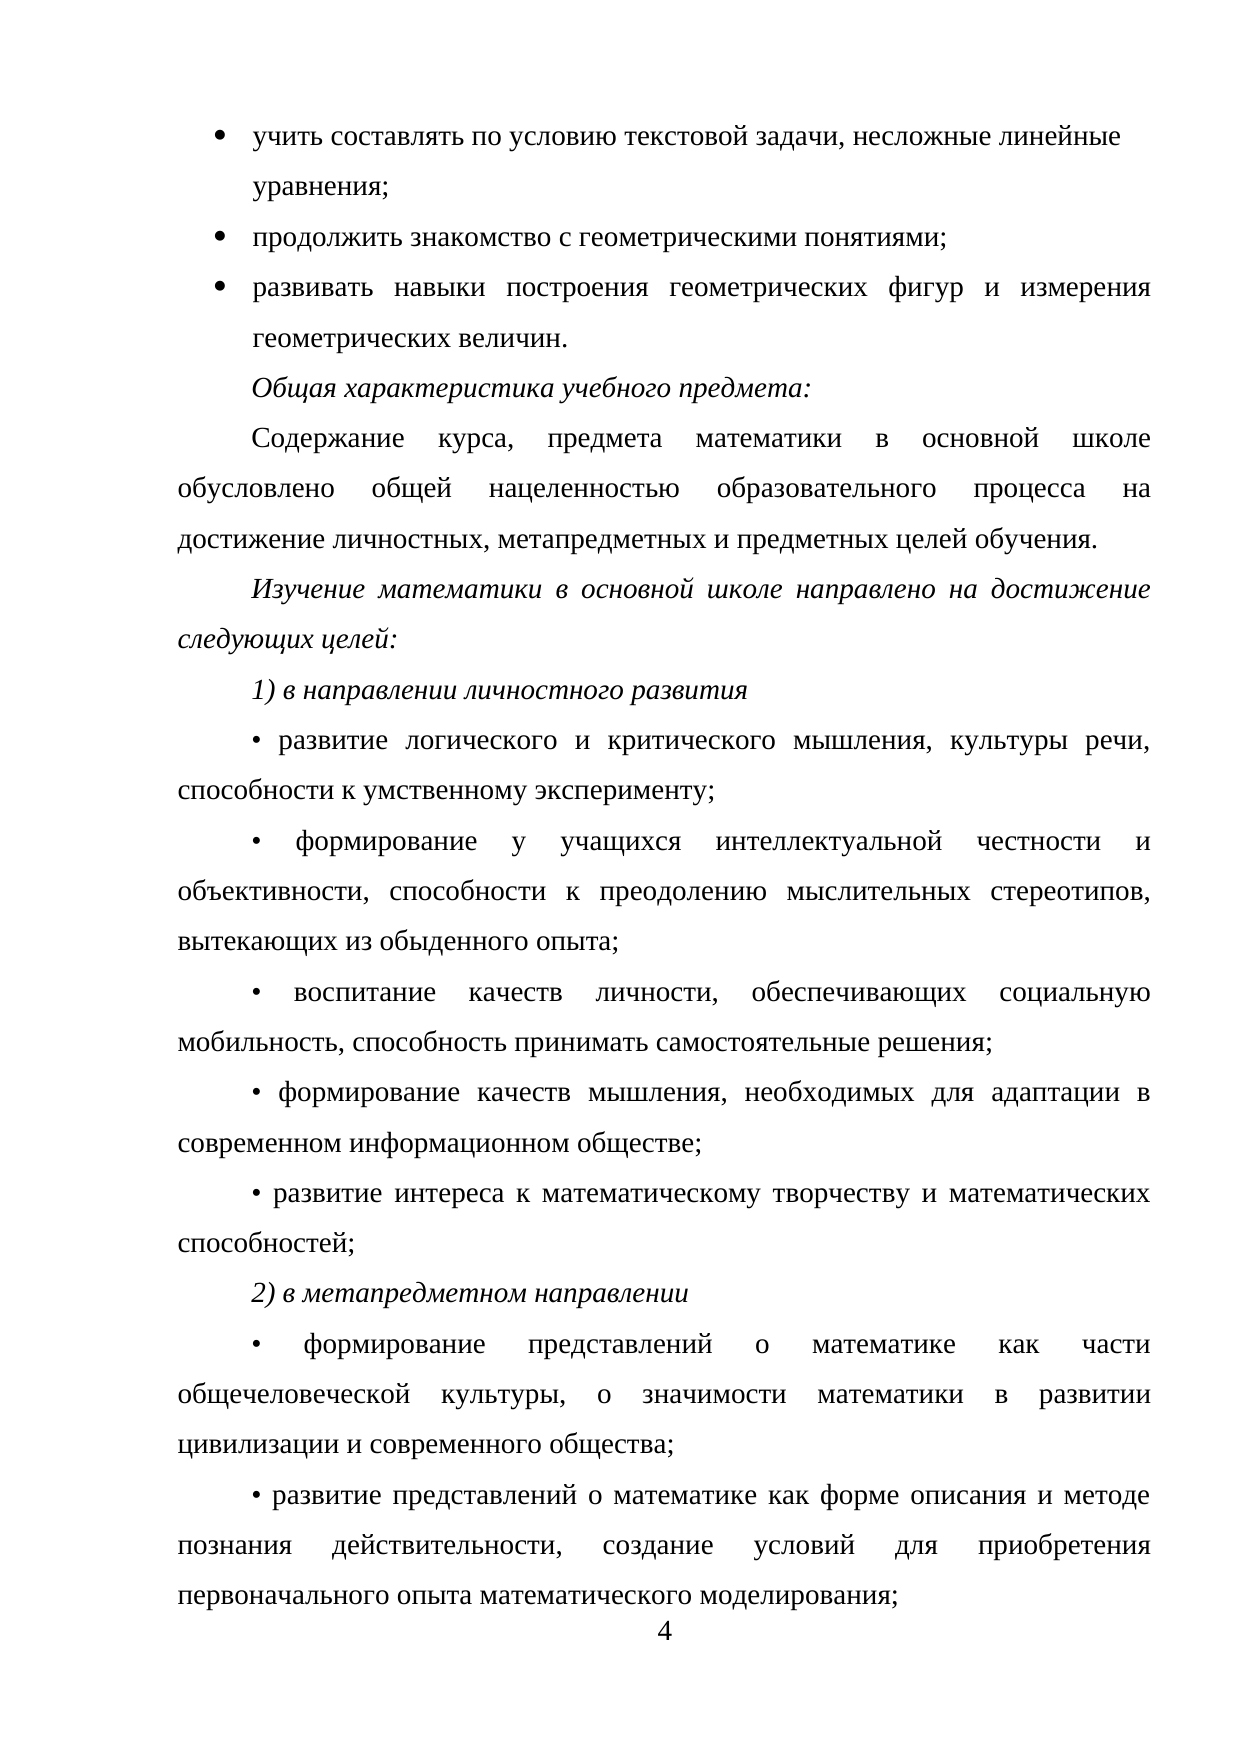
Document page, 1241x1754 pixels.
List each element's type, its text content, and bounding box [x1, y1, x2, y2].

text • формирование качеств мышления, необходимых для адаптации в современном информационном обществе; [177, 1074, 1152, 1158]
text 2) в метапредметном направлении [177, 1276, 1152, 1309]
text • воспитание качеств личности, обеспечивающих социальную мобильность, способность принимать самостоятельные решения; [177, 974, 1152, 1058]
list учить составлять по условию текстовой задачи, несложные линейные уравнения; [215, 118, 1152, 202]
text Содержание курса, предмета математики в основной школе обусловлено общей нацеленностью образовательного процесса на достижение личностных, метапредметных и предметных целей обучения. [177, 420, 1152, 554]
text 1) в направлении личностного развития [177, 672, 1152, 705]
text • развитие представлений о математике как форме описания и методе познания действительности, создание условий для приобретения первоначального опыта математического моделирования; [177, 1477, 1152, 1611]
list продолжить знакомство с геометрическими понятиями; [215, 219, 1152, 252]
text Изучение математики в основной школе направлено на достижение следующих целей: [177, 571, 1152, 655]
text Общая характеристика учебного предмета: [177, 370, 1152, 403]
text • развитие интереса к математическому творчеству и математических способностей; [177, 1175, 1152, 1259]
text • формирование у учащихся интеллектуальной честности и объективности, способности к преодолению мыслительных стереотипов, вытекающих из обыденного опыта; [177, 823, 1152, 957]
list развивать навыки построения геометрических фигур и измерения геометрических величин. [215, 269, 1152, 353]
text • формирование представлений о математике как части общечеловеческой культуры, о значимости математики в развитии цивилизации и современного общества; [177, 1326, 1152, 1460]
text • развитие логического и критического мышления, культуры речи, способности к умственному эксперименту; [177, 722, 1152, 806]
